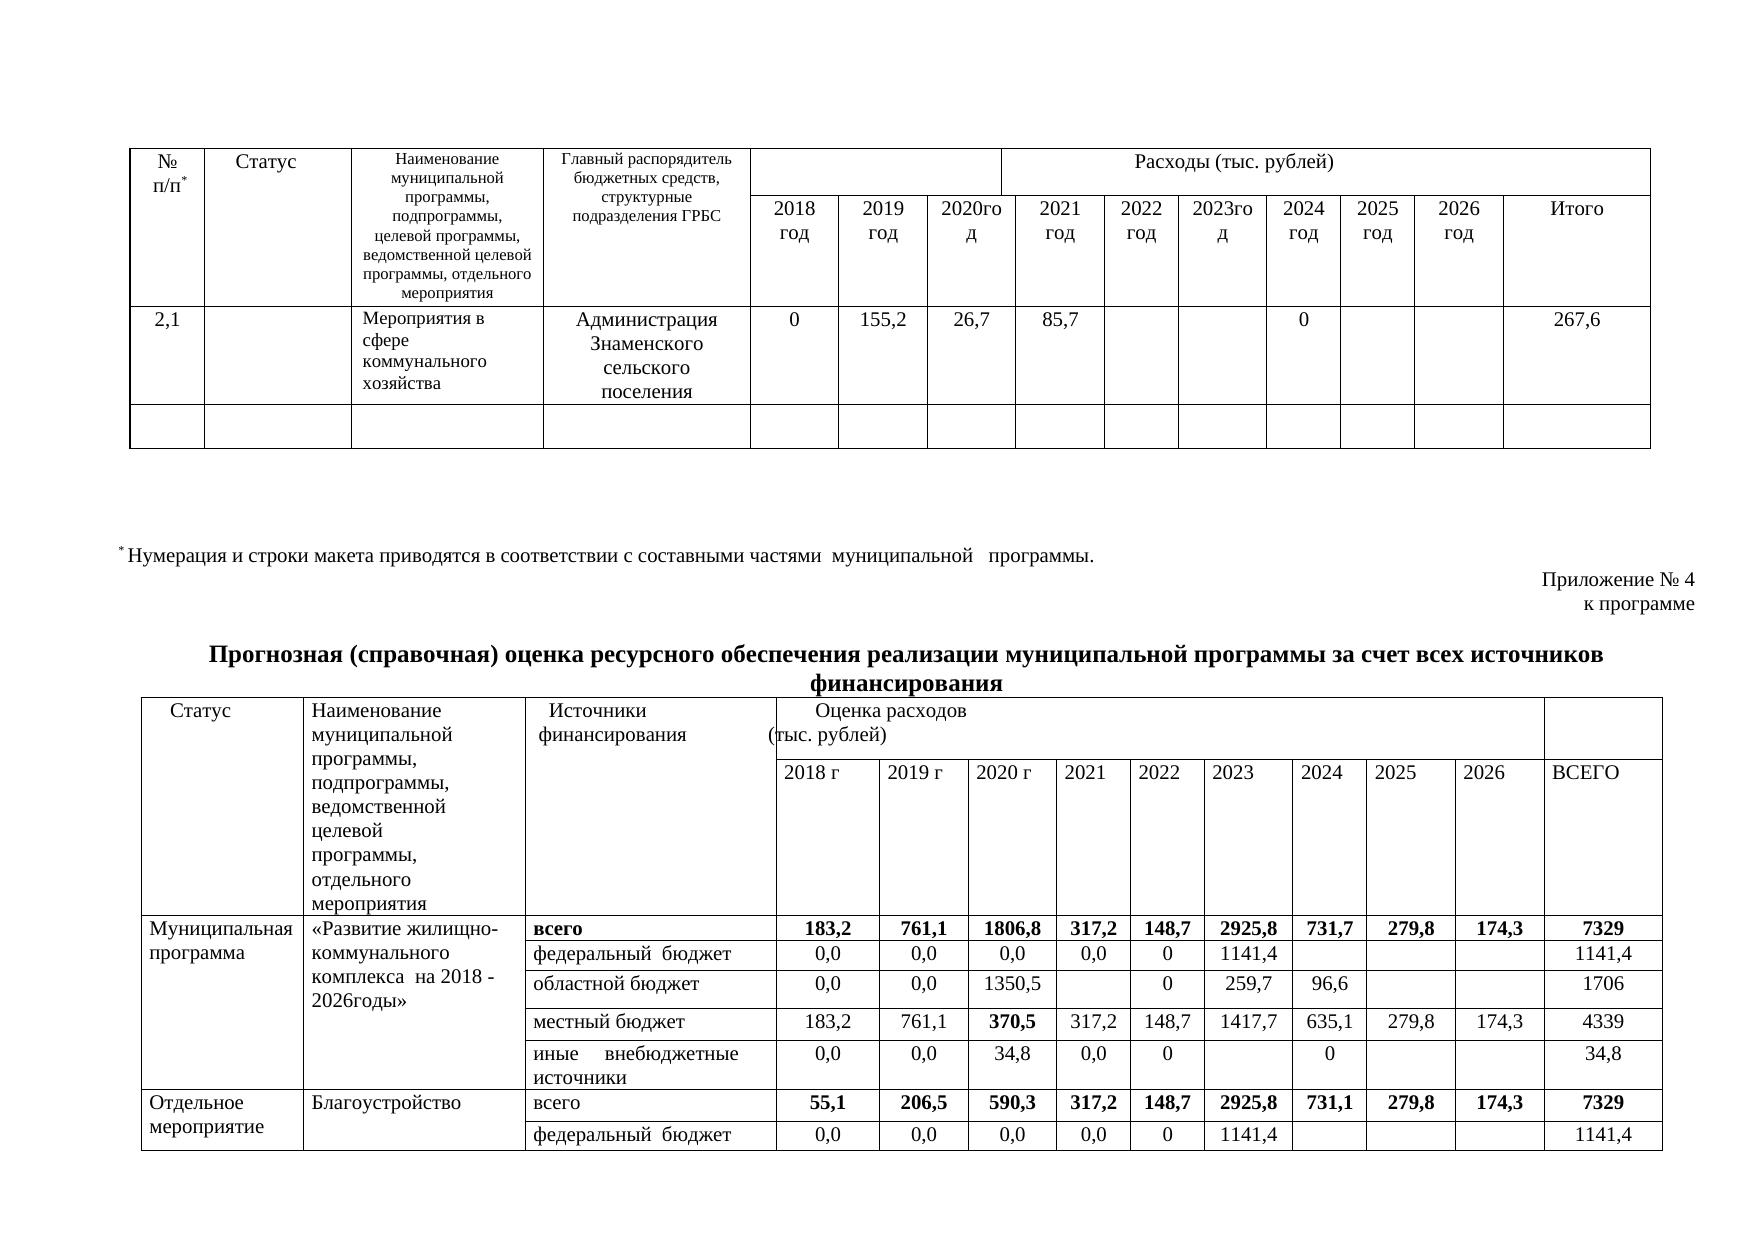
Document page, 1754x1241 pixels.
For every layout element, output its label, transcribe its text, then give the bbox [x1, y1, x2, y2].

table_cell 1350,5 [969, 971, 1056, 1008]
table_cell [352, 405, 543, 448]
table_cell 96,6 [1293, 971, 1366, 1008]
table_cell 0,0 [777, 1122, 879, 1149]
table_cell 2025 [1367, 760, 1455, 914]
table_cell Мероприятия в сфере коммунального хозяйства [352, 307, 543, 403]
table_cell 2019 г [880, 760, 968, 914]
table_cell 317,2 [1057, 1090, 1130, 1121]
table_cell 0,0 [1057, 1041, 1130, 1089]
table_cell всего [526, 1090, 776, 1121]
table_cell 0 [1131, 941, 1204, 970]
table_cell 0 [1293, 1041, 1366, 1089]
table_cell 2023год [1179, 196, 1266, 306]
text * Нумерация и строки макета приводятся в соответствии с составными частями муниципальной программы. [118, 544, 1695, 567]
table_cell Администрация Знаменского сельского поселения [544, 307, 750, 403]
table_header № п/п* [131, 149, 204, 306]
table_cell 0,0 [777, 941, 879, 970]
table_cell 0,0 [880, 941, 968, 970]
table_cell 731,7 [1293, 916, 1366, 940]
table_cell «Развитие жилищно-коммунального комплекса на 2018 -2026годы» [304, 916, 525, 1089]
table_cell 4339 [1545, 1009, 1662, 1040]
table_cell [205, 405, 351, 448]
table_cell 635,1 [1293, 1009, 1366, 1040]
table_cell 0,0 [880, 971, 968, 1008]
table_cell 0,0 [1057, 1122, 1130, 1149]
table_cell 0,0 [777, 1041, 879, 1089]
table_cell [839, 405, 927, 448]
table_cell Отдельное мероприятие [142, 1090, 303, 1149]
table_cell [1105, 405, 1178, 448]
table_cell [1456, 1122, 1544, 1149]
table_cell 0 [1131, 971, 1204, 1008]
table_cell 731,1 [1293, 1090, 1366, 1121]
table_cell иные внебюджетные источники [526, 1041, 776, 1089]
table_cell 2925,8 [1205, 916, 1292, 940]
table_cell 2024 год [1267, 196, 1340, 306]
table_cell 761,1 [880, 1009, 968, 1040]
table_cell [1367, 941, 1455, 970]
table_cell 1141,4 [1205, 1122, 1292, 1149]
table_cell [1267, 405, 1340, 448]
table_cell 0 [1131, 1122, 1204, 1149]
table_cell 1141,4 [1205, 941, 1292, 970]
table_cell 206,5 [880, 1090, 968, 1121]
table_cell 7329 [1545, 916, 1662, 940]
table_cell Итого [1504, 196, 1650, 306]
table_cell Муниципальная программа [142, 916, 303, 1089]
table_cell [1105, 307, 1178, 403]
table_cell 155,2 [839, 307, 927, 403]
table_cell [1293, 941, 1366, 970]
table_cell 85,7 [1016, 307, 1104, 403]
table_cell [1341, 307, 1414, 403]
table_cell 279,8 [1367, 916, 1455, 940]
table_cell 174,3 [1456, 916, 1544, 940]
table_cell 174,3 [1456, 1009, 1544, 1040]
table_cell 55,1 [777, 1090, 879, 1121]
table_cell [544, 405, 750, 448]
table_cell 2021 [1057, 760, 1130, 914]
table_cell 2025 год [1341, 196, 1414, 306]
table_cell 0,0 [880, 1122, 968, 1149]
table_cell 1141,4 [1545, 1122, 1662, 1149]
table_header [751, 149, 1001, 195]
table_cell 0 [1131, 1041, 1204, 1089]
table_cell [131, 405, 204, 448]
table_cell [928, 405, 1015, 448]
table_cell ВСЕГО [1545, 760, 1662, 914]
table_cell 2,1 [131, 307, 204, 403]
table_cell 0 [751, 307, 838, 403]
table_cell 1141,4 [1545, 941, 1662, 970]
table_cell 2026 [1456, 760, 1544, 914]
table_cell 2019 год [839, 196, 927, 306]
table_cell 148,7 [1131, 1009, 1204, 1040]
table_header Наименование муниципальной программы, подпрограммы, целевой программы, ведомственной целевой программы, отдельного мероприятия [352, 149, 543, 306]
table_cell 2018 г [777, 760, 879, 914]
table_cell [1293, 1122, 1366, 1149]
table_cell [1415, 405, 1503, 448]
table_cell 267,6 [1504, 307, 1650, 403]
table_cell [1016, 405, 1104, 448]
table_cell 761,1 [880, 916, 968, 940]
table_cell 279,8 [1367, 1009, 1455, 1040]
table_cell областной бюджет [526, 971, 776, 1008]
table_cell 2023 [1205, 760, 1292, 914]
table_cell 34,8 [969, 1041, 1056, 1089]
table_cell федеральный бюджет [526, 941, 776, 970]
text Приложение № 4 [118, 567, 1695, 591]
table_cell 148,7 [1131, 916, 1204, 940]
table_cell [205, 307, 351, 403]
table_header Источники финансирования [526, 698, 776, 914]
table_cell 2020 г [969, 760, 1056, 914]
table_cell 0,0 [1057, 941, 1130, 970]
table_cell 174,3 [1456, 1090, 1544, 1121]
table_header Оценка расходов (тыс. рублей) [777, 698, 1544, 759]
text к программе [118, 591, 1695, 615]
table_cell 259,7 [1205, 971, 1292, 1008]
table_cell 2018 год [751, 196, 838, 306]
table_cell 2020год [928, 196, 1015, 306]
table_cell [1415, 307, 1503, 403]
table_cell 34,8 [1545, 1041, 1662, 1089]
table_cell [1367, 971, 1455, 1008]
table_cell 590,3 [969, 1090, 1056, 1121]
table_cell 317,2 [1057, 1009, 1130, 1040]
table_cell 370,5 [969, 1009, 1056, 1040]
table_cell [1456, 941, 1544, 970]
table_header Статус [142, 698, 303, 914]
table_header Главный распорядитель бюджетных средств, структурные подразделения ГРБС [544, 149, 750, 306]
table_cell [1504, 405, 1650, 448]
table_cell 2022 год [1105, 196, 1178, 306]
table_cell 2022 [1131, 760, 1204, 914]
table_header [1545, 698, 1662, 759]
table_header Расходы (тыс. рублей) [1002, 149, 1650, 195]
table_cell 2925,8 [1205, 1090, 1292, 1121]
table_cell федеральный бюджет [526, 1122, 776, 1149]
table_cell [1205, 1041, 1292, 1089]
table_cell [1367, 1041, 1455, 1089]
table_cell [751, 405, 838, 448]
table_cell 1706 [1545, 971, 1662, 1008]
table_cell 1417,7 [1205, 1009, 1292, 1040]
table_cell [1456, 971, 1544, 1008]
table_cell Благоустройство [304, 1090, 525, 1149]
table_header Статус [205, 149, 351, 306]
table_header Наименование муниципальной программы, подпрограммы, ведомственной целевой программы, отдельного мероприятия [304, 698, 525, 914]
table_cell 2026 год [1415, 196, 1503, 306]
table_cell 317,2 [1057, 916, 1130, 940]
table_cell 148,7 [1131, 1090, 1204, 1121]
table_cell [1057, 971, 1130, 1008]
table_cell 0,0 [969, 1122, 1056, 1149]
table_cell 0,0 [777, 971, 879, 1008]
table_cell [1456, 1041, 1544, 1089]
table_cell 2021 год [1016, 196, 1104, 306]
table_cell [1341, 405, 1414, 448]
table_cell 7329 [1545, 1090, 1662, 1121]
table_cell [1179, 307, 1266, 403]
table_cell 0,0 [880, 1041, 968, 1089]
table_cell 0 [1267, 307, 1340, 403]
table_cell 26,7 [928, 307, 1015, 403]
text Прогнозная (справочная) оценка ресурсного обеспечения реализации муниципальной программы за счет всех источников финансирования [118, 639, 1695, 697]
table_cell 279,8 [1367, 1090, 1455, 1121]
table_cell [1367, 1122, 1455, 1149]
table_cell 2024 [1293, 760, 1366, 914]
table_cell 183,2 [777, 1009, 879, 1040]
table_cell 1806,8 [969, 916, 1056, 940]
table_cell 183,2 [777, 916, 879, 940]
table_cell 0,0 [969, 941, 1056, 970]
table_cell [1179, 405, 1266, 448]
table_cell местный бюджет [526, 1009, 776, 1040]
table_cell всего [526, 916, 776, 940]
